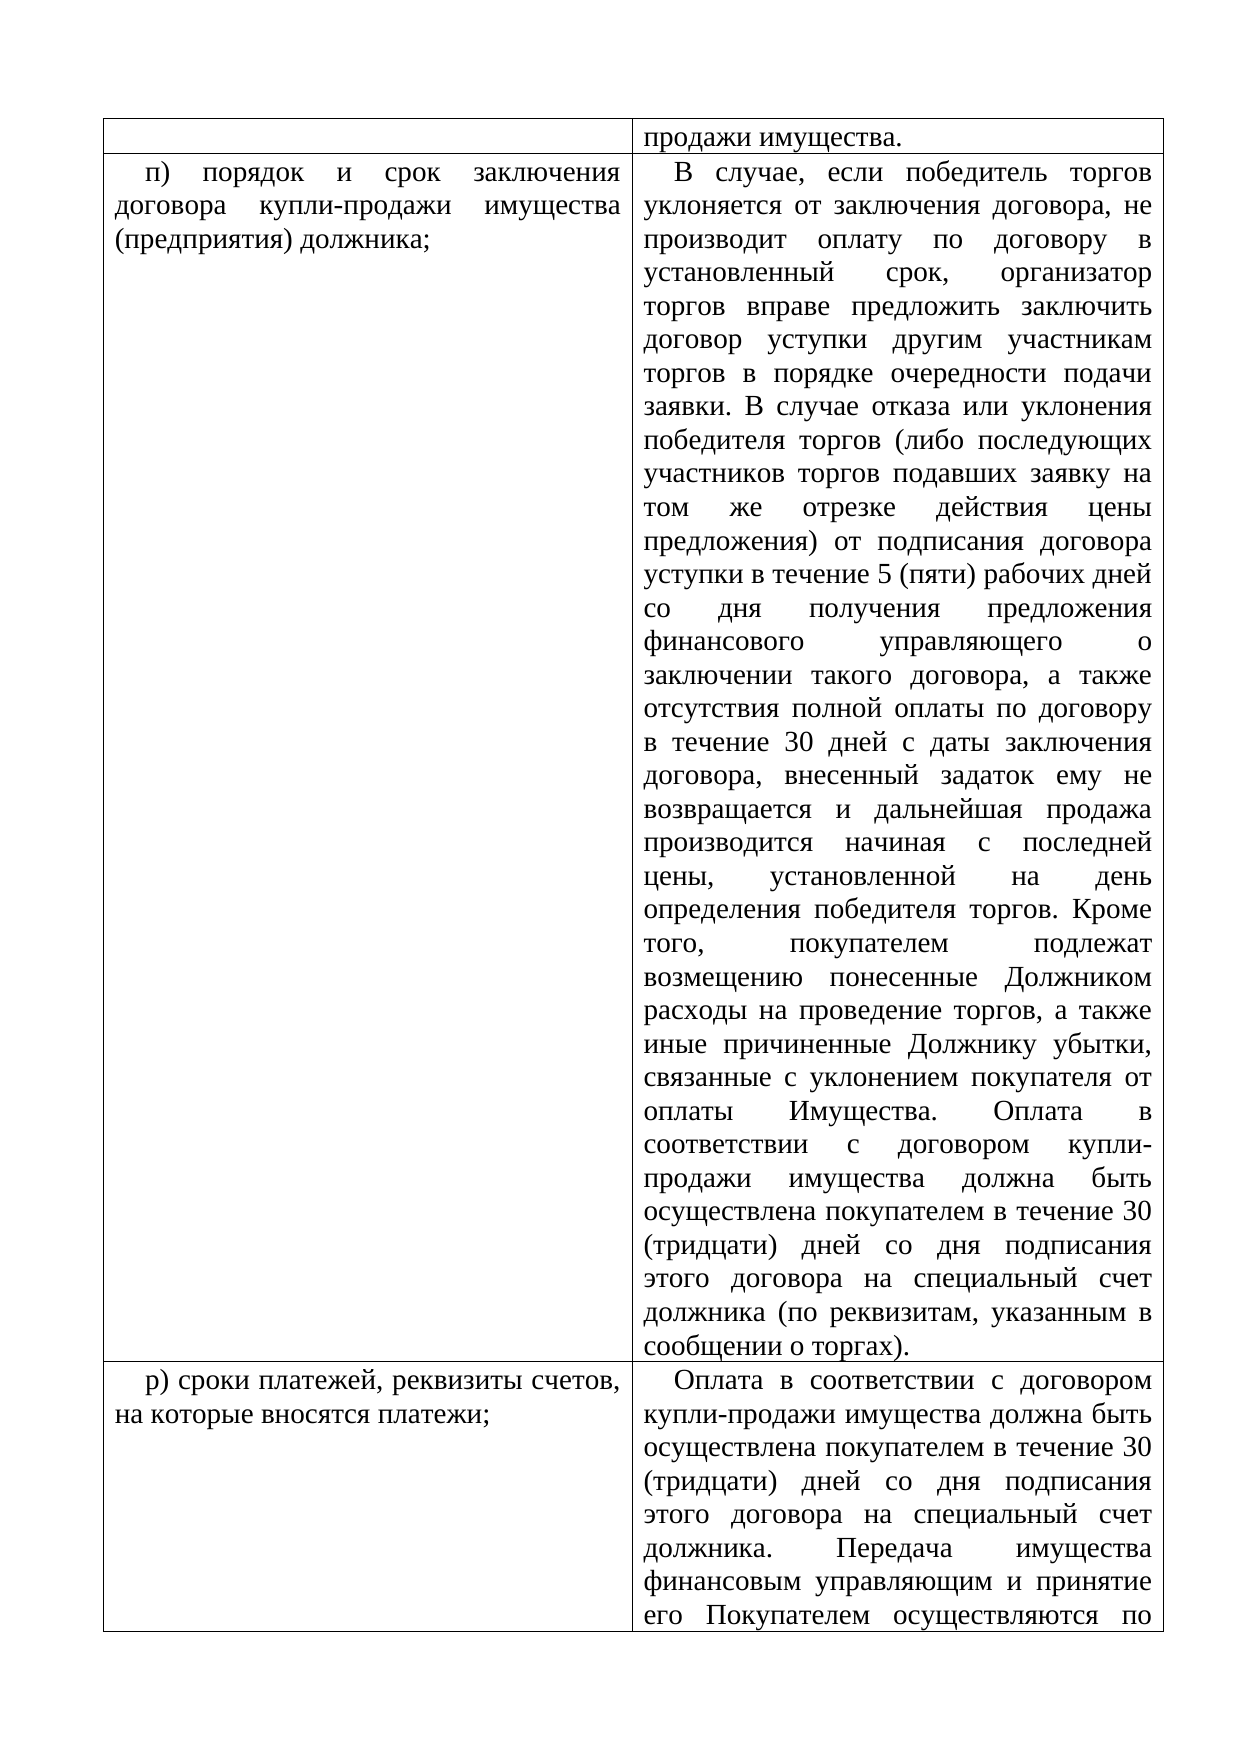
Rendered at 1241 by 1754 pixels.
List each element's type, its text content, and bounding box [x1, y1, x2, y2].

table_cell п) порядок и срок заключения договора купли-продажи имущества (предприятия) должника; [104, 154, 632, 1361]
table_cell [104, 1362, 632, 1631]
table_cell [633, 119, 1163, 153]
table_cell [633, 1362, 1163, 1631]
table_cell В случае, если победитель торгов уклоняется от заключения договора, не производит оплату по договору в установленный срок, организатор торгов вправе предложить заключить договор уступки другим участникам торгов в порядке очередности подачи заявки. В случае отказа или уклонения победителя торгов (либо последующих участников торгов подавших заявку на том же отрезке действия цены предложения) от подписания договора уступки в течение 5 (пяти) рабочих дней со дня получения предложения финансового управляющего о заключении такого договора, а также отсутствия полной оплаты по договору в течение 30 дней с даты заключения договора, внесенный задаток ему не возвращается и дальнейшая продажа производится начиная с последней цены, установленной на день определения победителя торгов. Кроме того, покупателем подлежат возмещению понесенные Должником расходы на проведение торгов, а также иные причиненные Должнику убытки, связанные с уклонением покупателя от оплаты Имущества. Оплата в соответствии с договором купли-продажи имущества должна быть осуществлена покупателем в течение 30 (тридцати) дней со дня подписания этого договора на специальный счет должника (по реквизитам, указанным в сообщении о торгах). [633, 154, 1163, 1361]
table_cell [104, 119, 632, 153]
